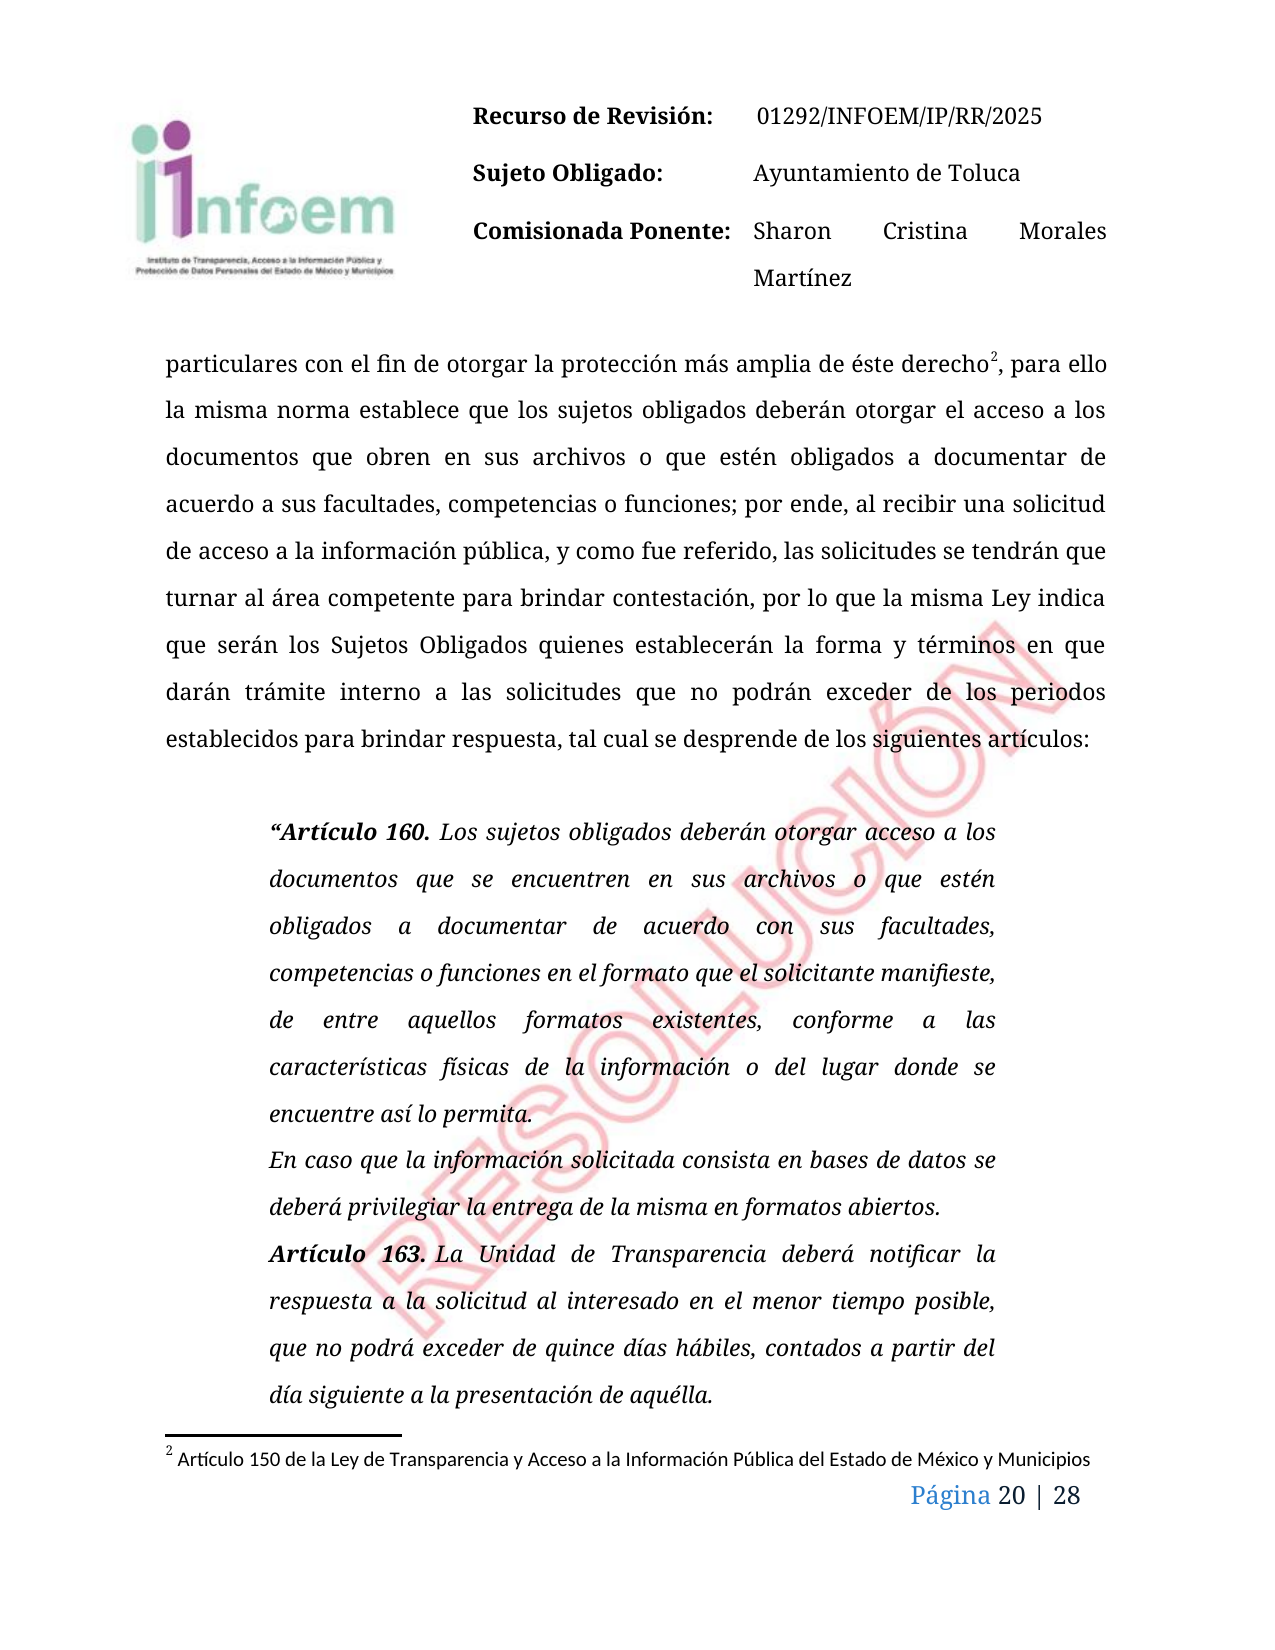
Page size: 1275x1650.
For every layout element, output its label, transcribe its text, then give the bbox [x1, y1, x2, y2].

text En caso que la información solicitada consista en bases de datos se deberá privilegiar la entrega de la misma en formatos abiertos. [269, 1144, 999, 1222]
text “Artículo 160. Los sujetos obligados deberán otorgar acceso a los documentos que se encuentren en sus archivos o que estén obligados a documentar de acuerdo con sus facultades, competencias o funciones en el formato que el solicitante manifieste, de entre aquellos formatos existentes, conforme a las características físicas de la información o del lugar donde se encuentre así lo permita. [269, 816, 999, 1129]
picture [2, 55, 1275, 1650]
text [165, 347, 1107, 754]
text Artículo 163. La Unidad de Transparencia deberá notificar la respuesta a la solicitud al interesado en el menor tiempo posible, que no podrá exceder de quince días hábiles, contados a partir del día siguiente a la presentación de aquélla. [269, 1238, 999, 1410]
